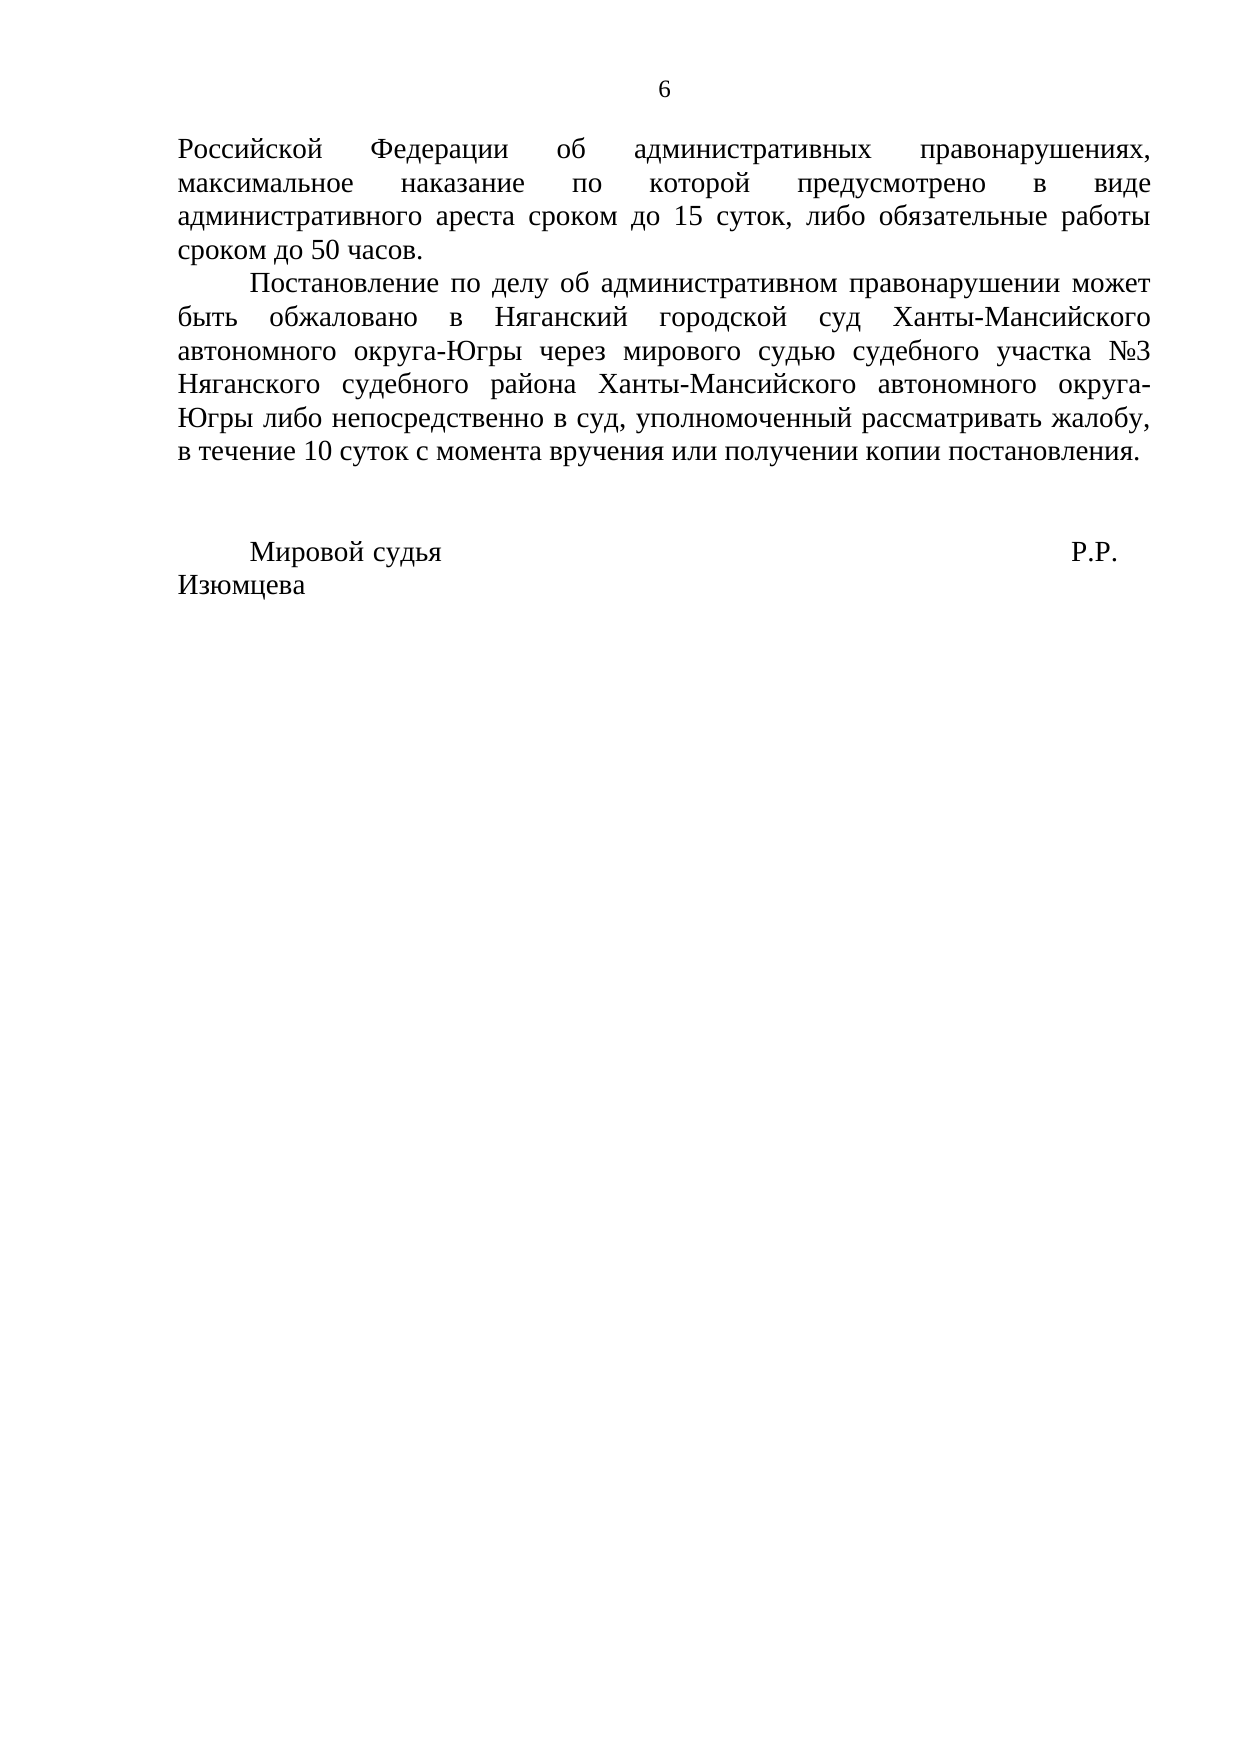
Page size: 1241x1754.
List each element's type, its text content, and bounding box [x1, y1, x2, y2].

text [177, 131, 1152, 266]
text Мировой судья Р.Р. Изюмцева [177, 534, 1122, 601]
text Постановление по делу об административном правонарушении может быть обжаловано в Няганский городской суд Ханты-Мансийского автономного округа-Югры через мирового судью судебного участка №3 Няганского судебного района Ханты-Мансийского автономного округа-Югры либо непосредственно в суд, уполномоченный рассматривать жалобу, в течение 10 суток с момента вручения или получении копии постановления. [177, 266, 1152, 467]
